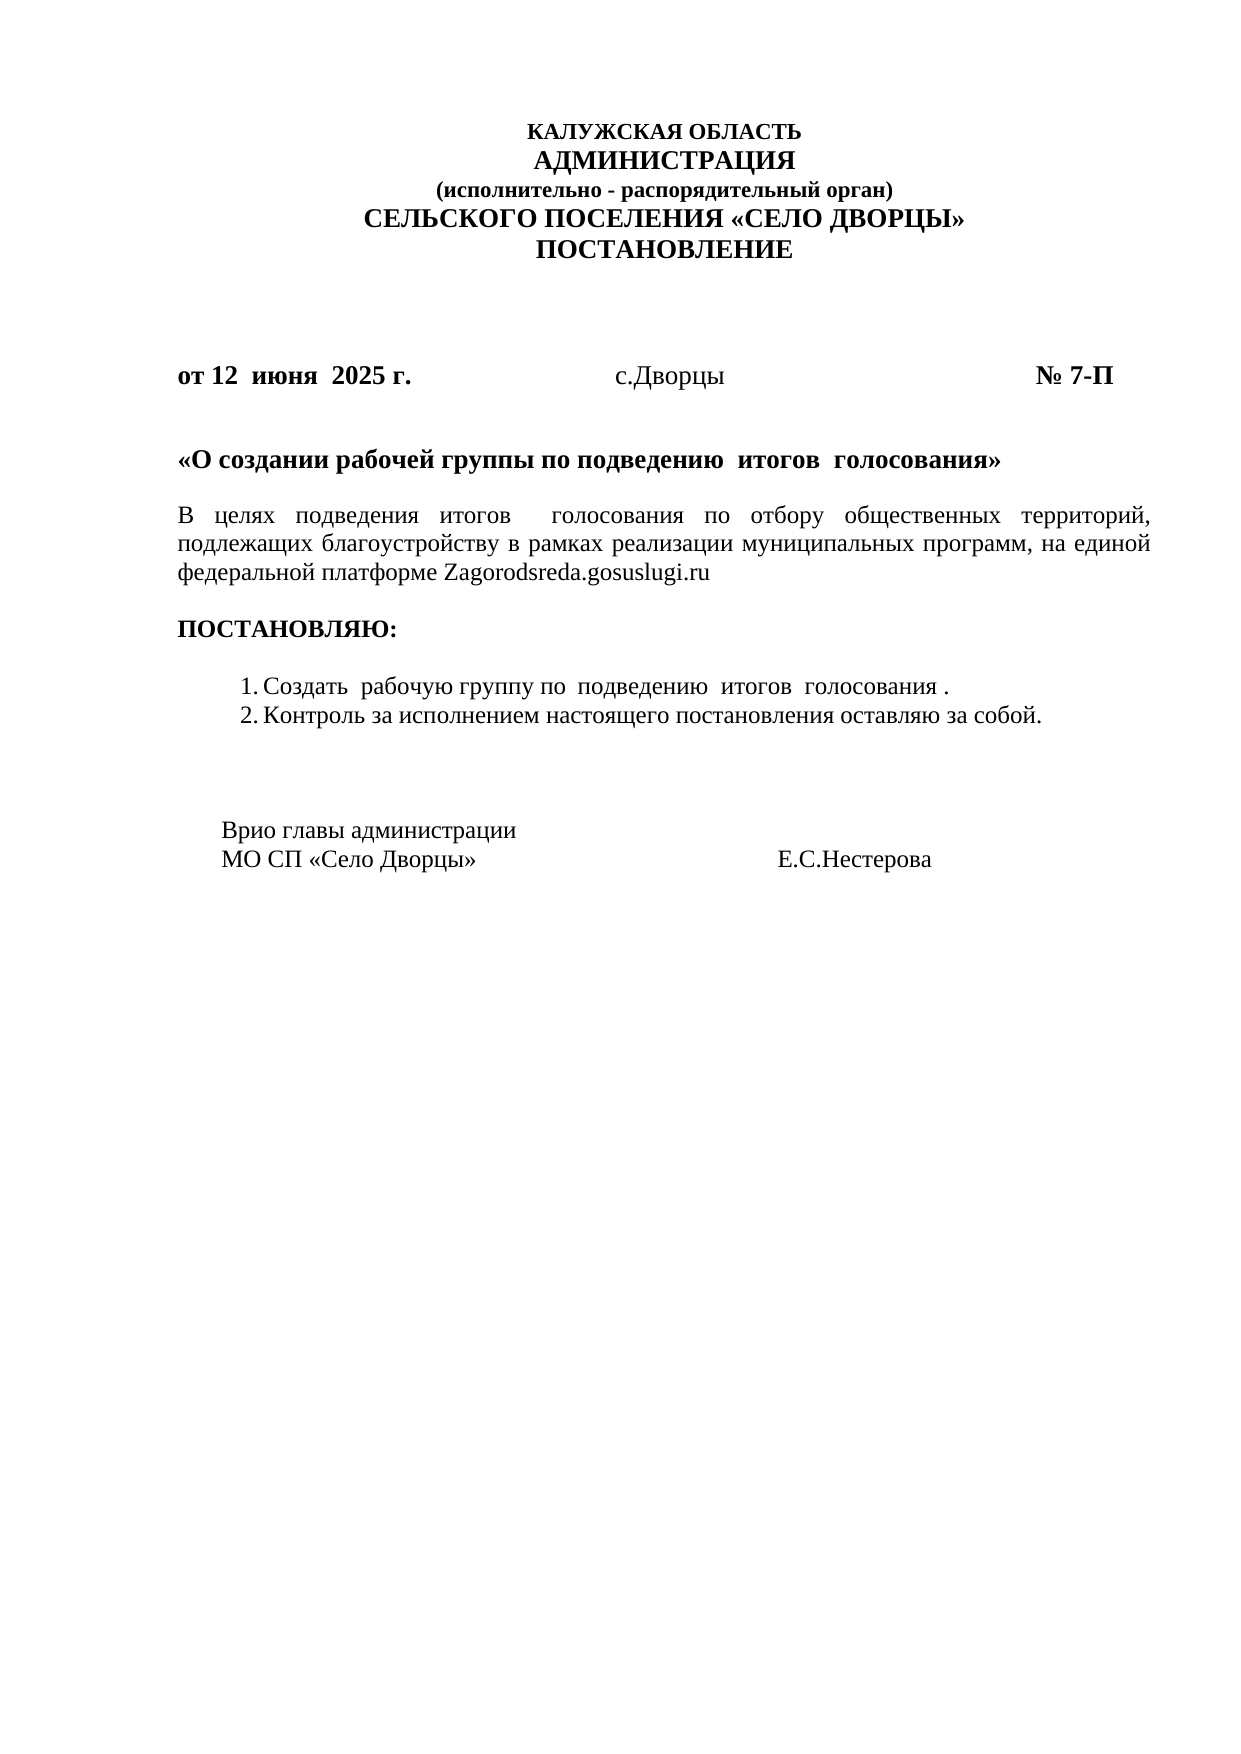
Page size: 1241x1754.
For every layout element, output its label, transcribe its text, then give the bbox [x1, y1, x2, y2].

text ПОСТАНОВЛЕНИЕ [177, 233, 1152, 264]
text СЕЛЬСКОГО ПОСЕЛЕНИЯ «СЕЛО ДВОРЦЫ» [177, 202, 1152, 233]
list Контроль за исполнением настоящего постановления оставляю за собой. [240, 700, 1152, 729]
list Создать рабочую группу по подведению итогов голосования . [240, 671, 1152, 700]
text КАЛУЖСКАЯ ОБЛАСТЬ [177, 118, 1152, 144]
text В целях подведения итогов голосования по отбору общественных территорий, подлежащих благоустройству в рамках реализации муниципальных программ, на единой федеральной платформе Zagorodsreda.gosuslugi.ru [177, 500, 1152, 586]
text «О создании рабочей группы по подведению итогов голосования» [177, 443, 1152, 474]
text ПОСТАНОВЛЯЮ: [177, 614, 1152, 643]
text от 12 июня 2025 г. с.Дворцы № 7-П [177, 359, 1152, 390]
text (исполнительно - распорядительный орган) [177, 176, 1152, 202]
text МО СП «Село Дворцы» Е.С.Нестерова [177, 844, 1152, 873]
text Врио главы администрации [177, 815, 1152, 844]
text АДМИНИСТРАЦИЯ [177, 144, 1152, 176]
